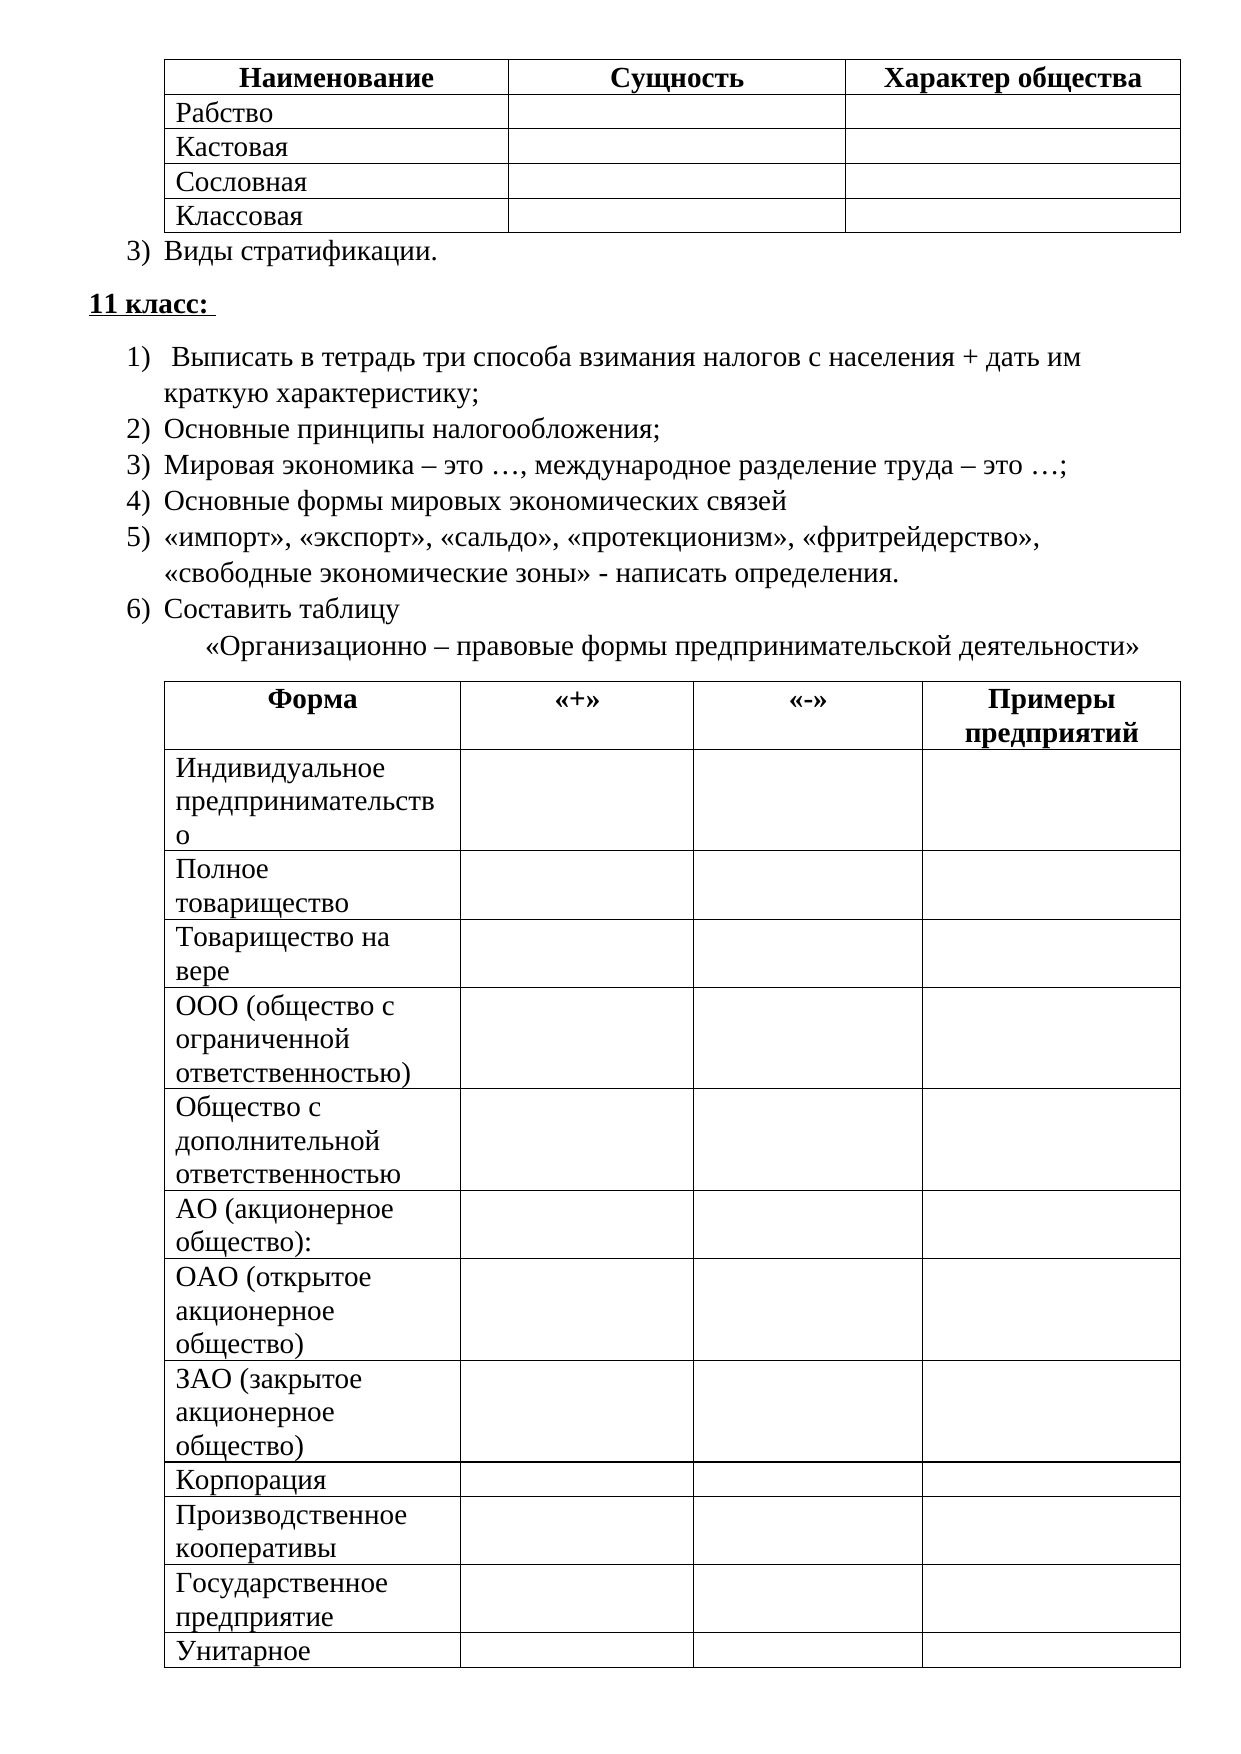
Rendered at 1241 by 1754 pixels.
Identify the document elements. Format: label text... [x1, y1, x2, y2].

table_cell Товарищество на вере [165, 920, 460, 987]
table_cell [923, 1497, 1180, 1564]
table_cell [461, 1259, 693, 1360]
table_cell Индивидуальное предпринимательство [165, 750, 460, 850]
table_cell АО (акционерное общество): [165, 1191, 460, 1258]
table_cell Полное товарищество [165, 851, 460, 918]
list «Организационно – правовые формы предпринимательской деятельности» [164, 628, 1181, 661]
table_cell [694, 1259, 922, 1360]
table_cell ОАО (открытое акционерное общество) [165, 1259, 460, 1360]
table_cell [846, 164, 1180, 197]
table_cell [694, 851, 922, 918]
table_cell [461, 988, 693, 1088]
list Составить таблицу [126, 592, 1181, 625]
table_cell Производственное кооперативы [165, 1497, 460, 1564]
table_header Наименование [165, 60, 508, 94]
table_cell [509, 95, 845, 128]
list Виды стратификации. [126, 233, 1181, 267]
table_cell [694, 1565, 922, 1632]
table_cell [694, 1361, 922, 1461]
list Основные принципы налогообложения; [126, 411, 1181, 444]
table_cell [923, 1633, 1180, 1667]
table_cell Классовая [165, 199, 508, 232]
table_cell [923, 851, 1180, 918]
table_cell [923, 1089, 1180, 1190]
table_cell [461, 1463, 693, 1496]
list Мировая экономика – это …, международное разделение труда – это …; [126, 447, 1181, 481]
table_cell ЗАО (закрытое акционерное общество) [165, 1361, 460, 1461]
table_cell [461, 920, 693, 987]
table_cell [461, 851, 693, 918]
list Основные формы мировых экономических связей [126, 483, 1181, 517]
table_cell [165, 1633, 460, 1667]
table_header Сущность [509, 60, 845, 94]
table_cell [694, 988, 922, 1088]
table_cell Кастовая [165, 129, 508, 163]
table_cell [923, 1361, 1180, 1461]
table_header Примеры предприятий [923, 682, 1180, 749]
table_header Форма [165, 682, 460, 749]
table_cell [846, 199, 1180, 232]
table_cell Государственное предприятие [165, 1565, 460, 1632]
table_cell Рабство [165, 95, 508, 128]
table_cell Сословная [165, 164, 508, 197]
table_cell [694, 1497, 922, 1564]
table_cell [923, 1565, 1180, 1632]
table_header «-» [694, 682, 922, 749]
table_cell [923, 750, 1180, 850]
table_cell [509, 164, 845, 197]
table_cell [509, 129, 845, 163]
table_cell [694, 1191, 922, 1258]
table_cell [923, 1191, 1180, 1258]
table_cell [694, 1633, 922, 1667]
table_cell [923, 1259, 1180, 1360]
table_cell [461, 1497, 693, 1564]
table_cell [461, 1633, 693, 1667]
list «импорт», «экспорт», «сальдо», «протекционизм», «фритрейдерство», «свободные экономические зоны» - написать определения. [126, 519, 1181, 589]
table_cell [846, 95, 1180, 128]
table_cell [923, 988, 1180, 1088]
table_cell ООО (общество с ограниченной ответственностью) [165, 988, 460, 1088]
table_header Характер общества [846, 60, 1180, 94]
list Выписать в тетрадь три способа взимания налогов с населения + дать им краткую характеристику; [126, 339, 1181, 408]
table_cell [694, 920, 922, 987]
table_cell [923, 920, 1180, 987]
table_cell Общество с дополнительной ответственностью [165, 1089, 460, 1190]
text 11 класс: [89, 286, 1181, 319]
table_cell [461, 1361, 693, 1461]
table_cell [694, 750, 922, 850]
table_cell [694, 1463, 922, 1496]
table_cell [461, 750, 693, 850]
table_cell [509, 199, 845, 232]
table_cell [461, 1089, 693, 1190]
table_cell [694, 1089, 922, 1190]
table_cell [461, 1191, 693, 1258]
table_cell Корпорация [165, 1463, 460, 1496]
table_cell [461, 1565, 693, 1632]
table_header «+» [461, 682, 693, 749]
table_cell [846, 129, 1180, 163]
table_cell [923, 1463, 1180, 1496]
